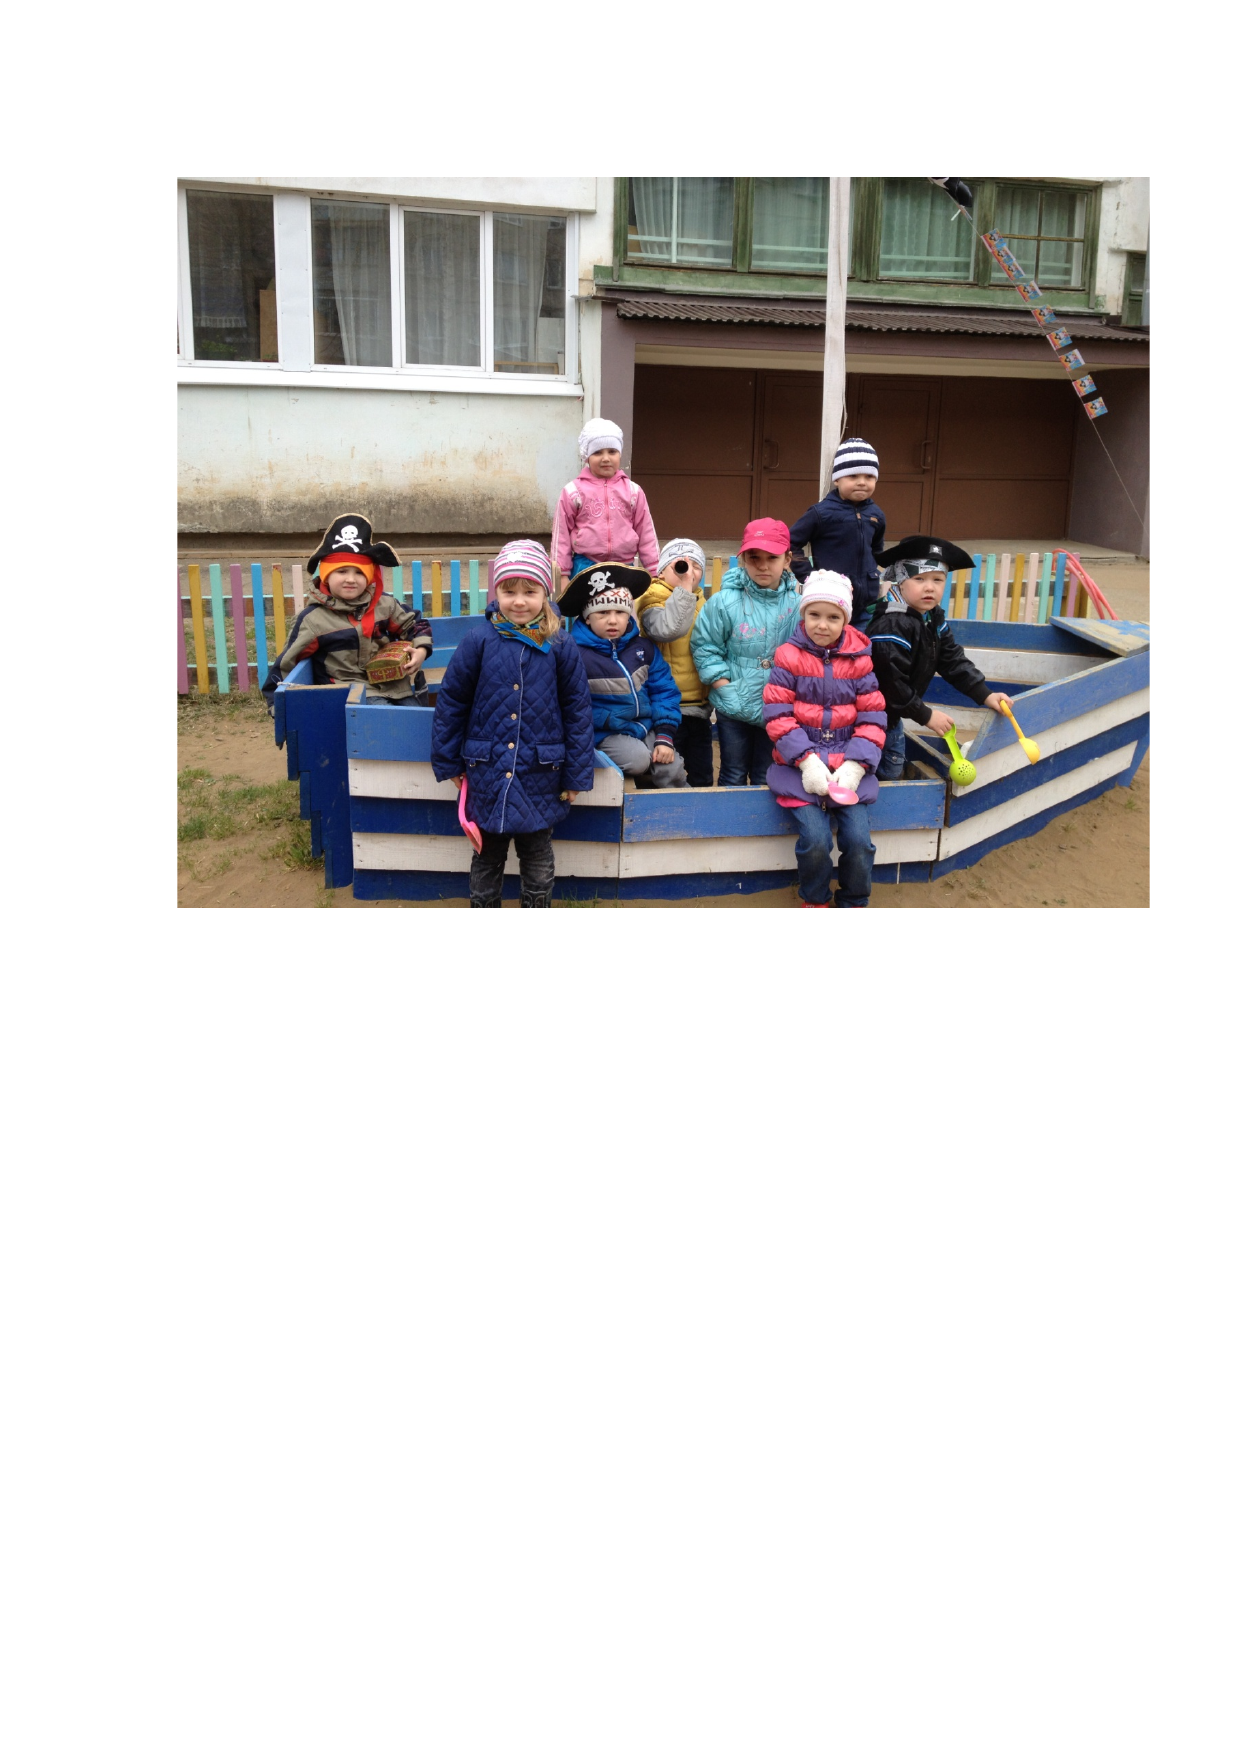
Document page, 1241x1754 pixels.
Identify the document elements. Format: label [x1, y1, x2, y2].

picture [177, 177, 1150, 908]
